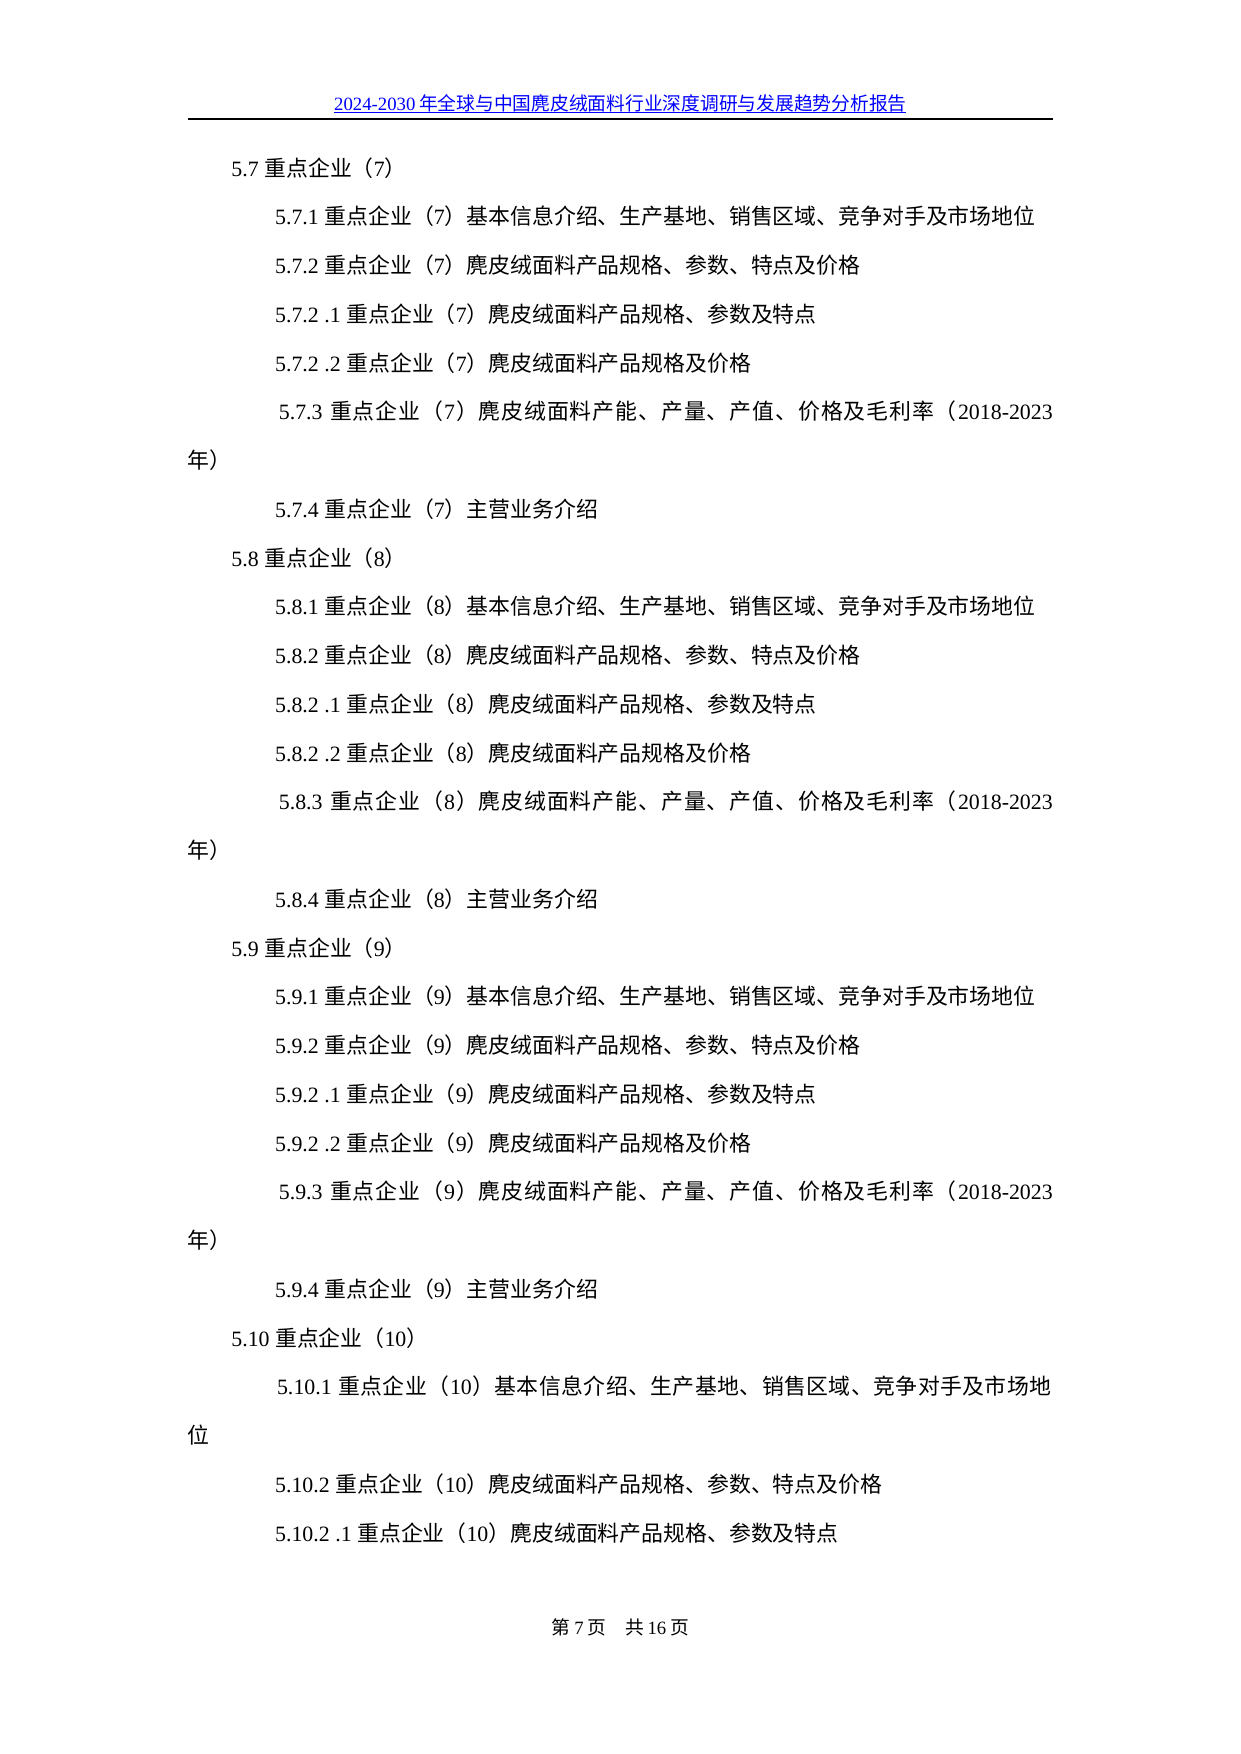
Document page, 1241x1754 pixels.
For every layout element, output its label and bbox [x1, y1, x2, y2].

text [187, 150, 1053, 1548]
